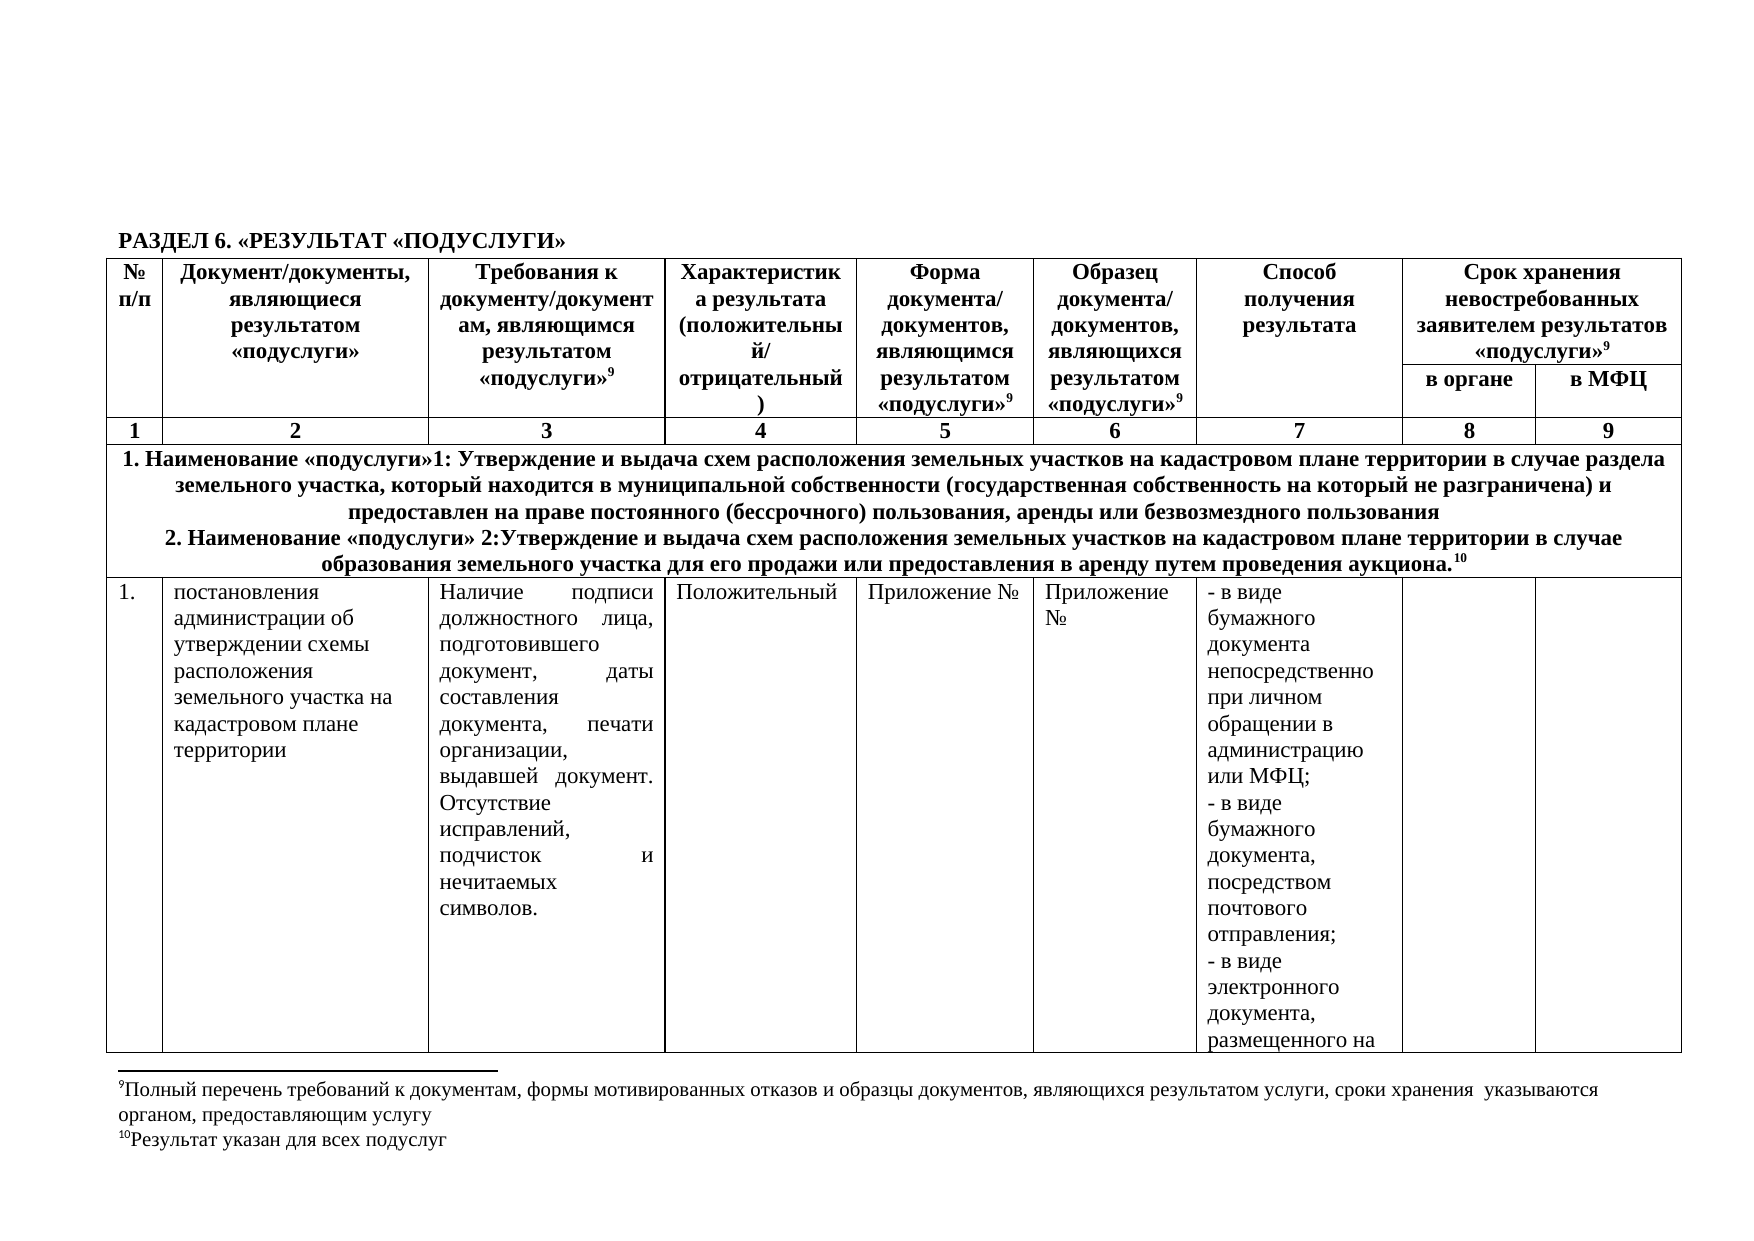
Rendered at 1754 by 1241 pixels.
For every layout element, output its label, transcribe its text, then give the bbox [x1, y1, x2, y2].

table_header Образец документа/ документов, являющихся результатом «подуслуги»9 [1034, 259, 1196, 417]
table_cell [163, 578, 428, 1052]
table_header № п/п [107, 259, 162, 417]
table_cell 1. Наименование «подуслуги»1: Утверждение и выдача схем расположения земельных участков на кадастровом плане территории в случае раздела земельного участка, который находится в муниципальной собственности (государственная собственность на который не разграничена) и предоставлен на праве постоянного (бессрочного) пользования, аренды или безвозмездного пользования 2. Наименование «подуслуги» 2:Утверждение и выдача схем расположения земельных участков на кадастровом плане территории в случае образования земельного участка для его продажи или предоставления в аренду путем проведения аукциона. [107, 445, 1681, 577]
table_header Срок хранения невостребованных заявителем результатов «подуслуги»9 [1403, 259, 1681, 364]
table_cell [1403, 578, 1535, 1052]
table_header Способ получения результата [1197, 259, 1402, 417]
table_cell 1 [107, 418, 162, 444]
table_cell Приложение № [1034, 578, 1196, 1052]
table_header Форма документа/ документов, являющимся результатом «подуслуги»9 [857, 259, 1033, 417]
table_cell 6 [1034, 418, 1196, 444]
table_header Характеристика результата (положительный/ отрицательный) [666, 259, 856, 417]
table_cell 3 [429, 418, 664, 444]
table_cell в МФЦ [1536, 365, 1681, 417]
table_cell [107, 578, 162, 1052]
table_cell 7 [1197, 418, 1402, 444]
table_cell 5 [857, 418, 1033, 444]
table_cell 2 [163, 418, 428, 444]
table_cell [1197, 578, 1402, 1052]
table_header Требования к документу/документам, являющимся результатом «подуслуги» [429, 259, 664, 417]
table_cell Положительный [666, 578, 856, 1052]
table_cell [429, 578, 664, 1052]
table_cell 8 [1403, 418, 1535, 444]
subtitle РАЗДЕЛ 6. «РЕЗУЛЬТАТ «ПОДУСЛУГИ» [118, 227, 1636, 253]
table_cell Приложение № [857, 578, 1033, 1052]
table_header Документ/документы, являющиеся результатом «подуслуги» [163, 259, 428, 417]
table_cell в органе [1403, 365, 1535, 417]
table_cell 9 [1536, 418, 1681, 444]
table_cell 4 [666, 418, 856, 444]
table_cell [1536, 578, 1681, 1052]
